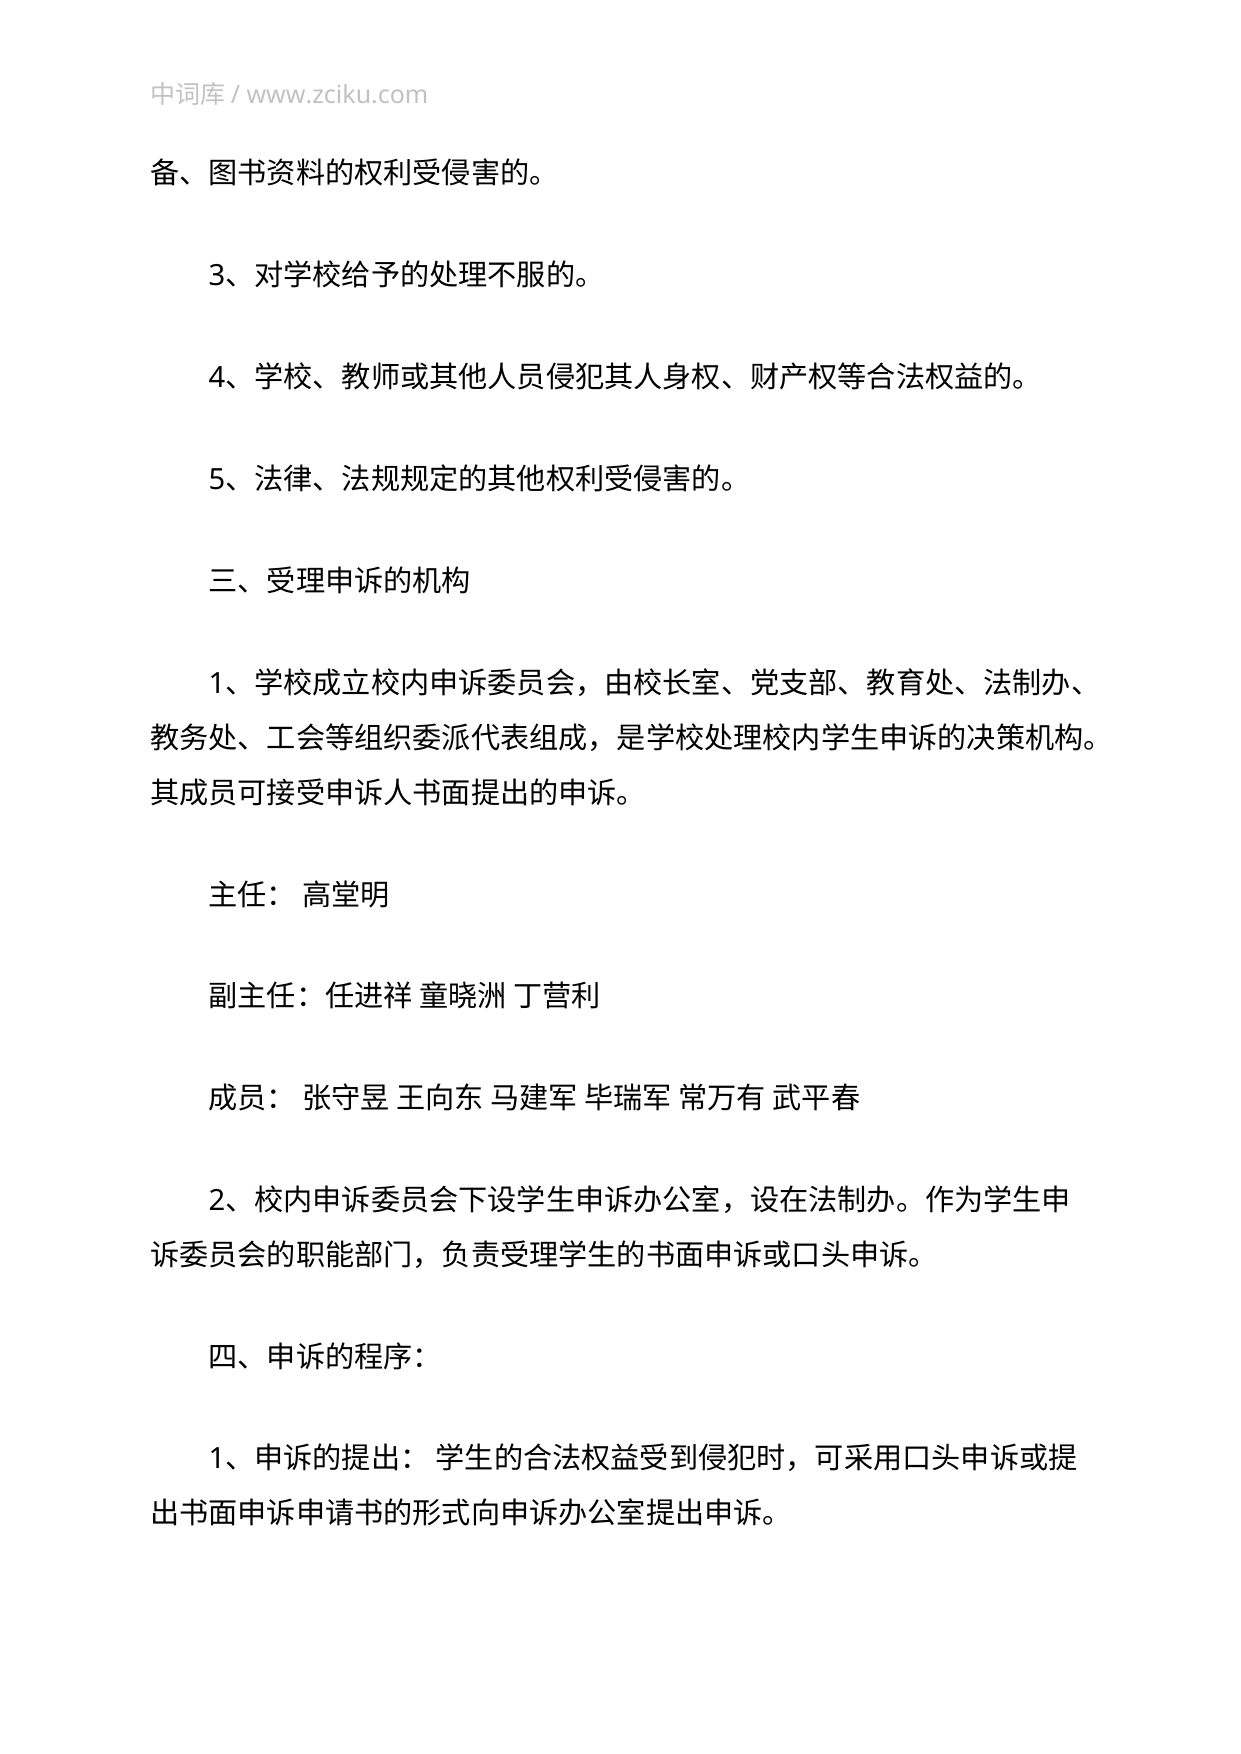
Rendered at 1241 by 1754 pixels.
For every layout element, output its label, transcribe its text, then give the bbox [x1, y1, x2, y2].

text 4、学校、教师或其他人员侵犯其人身权、财产权等合法权益的。 [150, 354, 1090, 396]
text 1、学校成立校内申诉委员会，由校长室、党支部、教育处、法制办、教务处、工会等组织委派代表组成，是学校处理校内学生申诉的决策机构。其成员可接受申诉人书面提出的申诉。 [150, 659, 1090, 812]
text 2、校内申诉委员会下设学生申诉办公室，设在法制办。作为学生申诉委员会的职能部门，负责受理学生的书面申诉或口头申诉。 [150, 1176, 1090, 1274]
text 副主任：任进祥 童晓洲 丁营利 [150, 973, 1090, 1015]
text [150, 150, 1090, 192]
text 四、申诉的程序： [150, 1333, 1090, 1376]
text 3、对学校给予的处理不服的。 [150, 252, 1090, 294]
text 1、申诉的提出： 学生的合法权益受到侵犯时，可采用口头申诉或提出书面申诉申请书的形式向申诉办公室提出申诉。 [150, 1435, 1090, 1532]
text 5、法律、法规规定的其他权利受侵害的。 [150, 456, 1090, 498]
text 三、受理申诉的机构 [150, 558, 1090, 600]
text 主任： 高堂明 [150, 871, 1090, 913]
text 成员： 张守昱 王向东 马建军 毕瑞军 常万有 武平春 [150, 1075, 1090, 1117]
